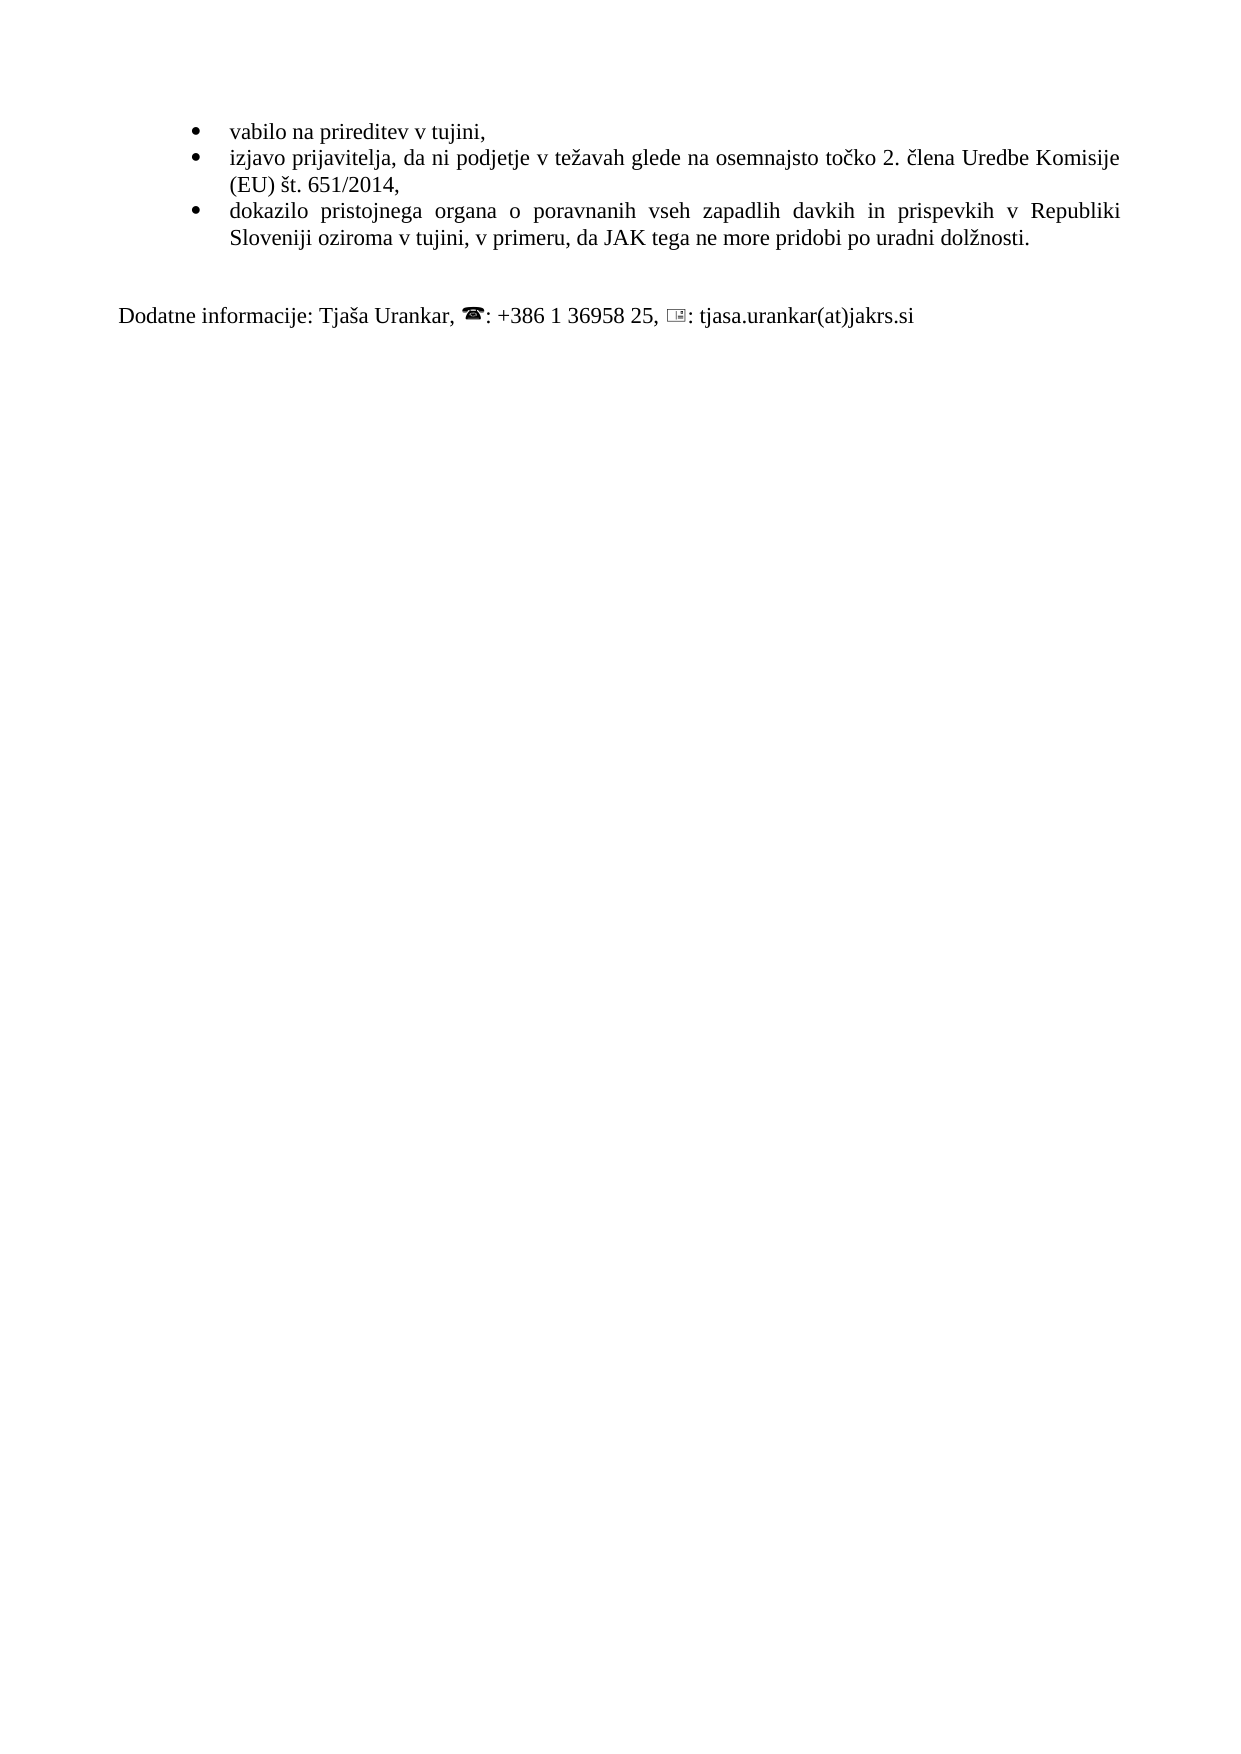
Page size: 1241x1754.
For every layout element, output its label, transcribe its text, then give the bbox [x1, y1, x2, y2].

list izjavo prijavitelja, da ni podjetje v težavah glede na osemnajsto točko 2. člena Uredbe Komisije (EU) št. 651/2014, [192, 144, 1122, 197]
list dokazilo pristojnega organa o poravnanih vseh zapadlih davkih in prispevkih v Republiki Sloveniji oziroma v tujini, v primeru, da JAK tega ne more pridobi po uradni dolžnosti. [192, 197, 1122, 250]
list vabilo na prireditev v tujini, [192, 118, 1122, 144]
text Dodatne informacije: Tjaša Urankar, : +386 1 36958 25, : tjasa.urankar(at)jakrs.si [118, 303, 1122, 329]
